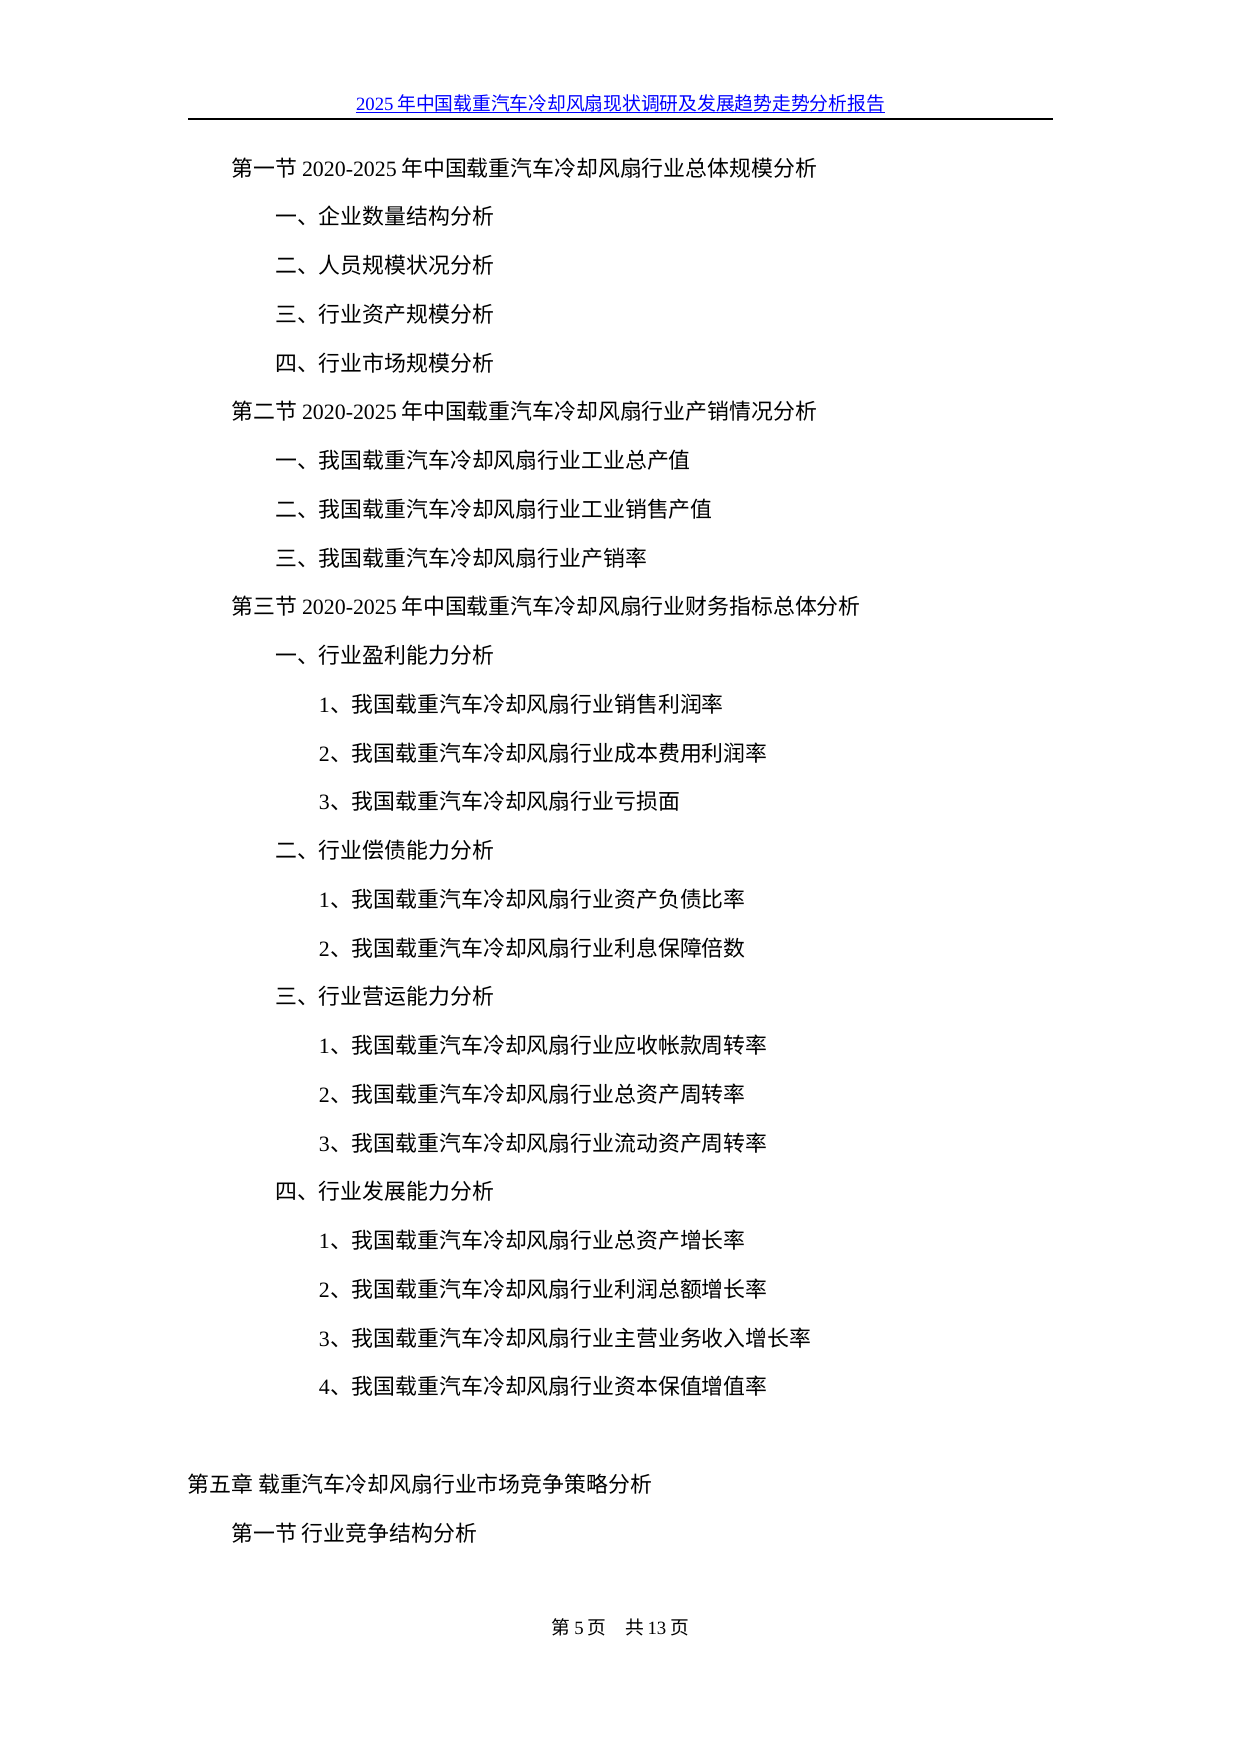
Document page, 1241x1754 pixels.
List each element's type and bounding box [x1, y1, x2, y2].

text [187, 150, 1053, 1548]
